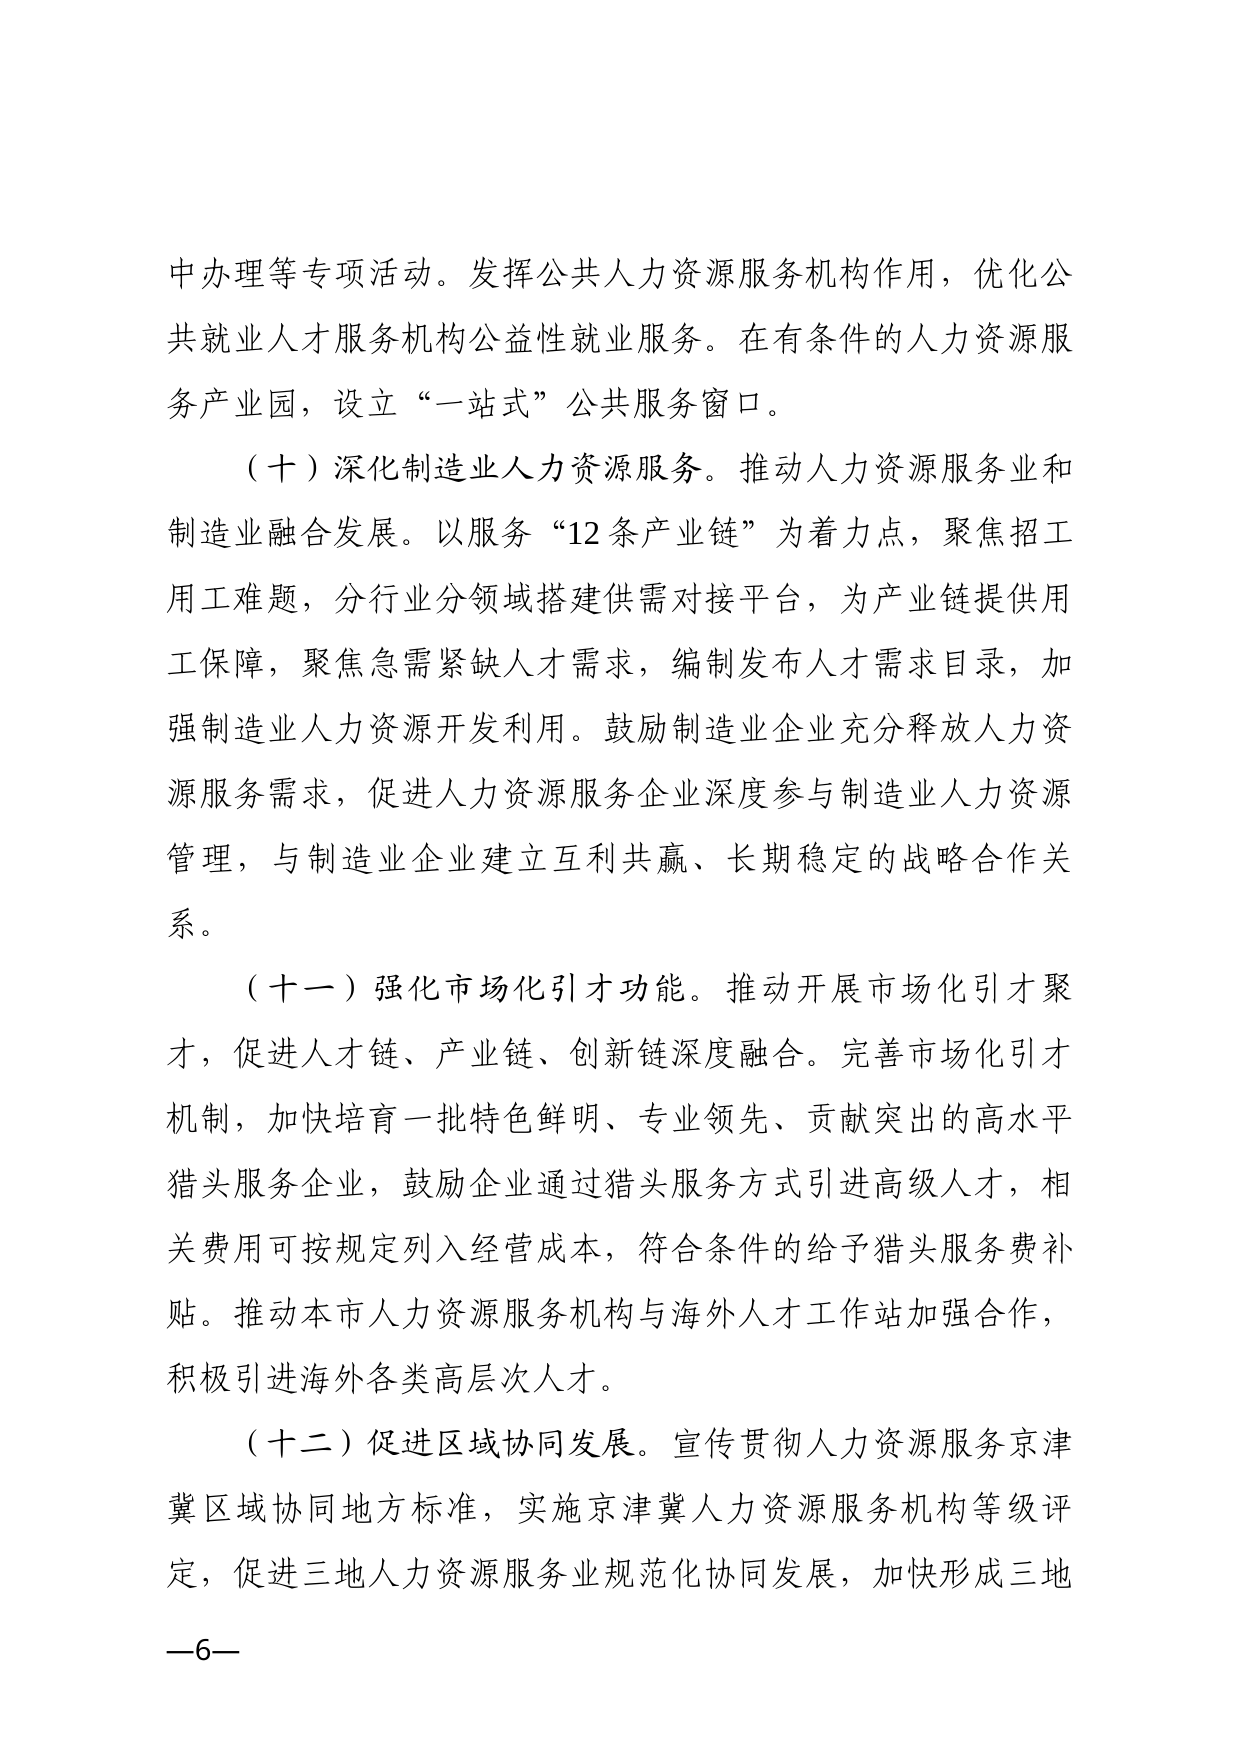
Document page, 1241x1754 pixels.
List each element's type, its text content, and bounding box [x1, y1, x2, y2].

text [165, 239, 1075, 434]
text （十一）强化市场化引才功能。推动开展市场化引才聚才，促进人才链、产业链、创新链深度融合。完善市场化引才机制，加快培育一批特色鲜明、专业领先、贡献突出的高水平猎头服务企业，鼓励企业通过猎头服务方式引进高级人才，相关费用可按规定列入经营成本，符合条件的给予猎头服务费补贴。推动本市人力资源服务机构与海外人才工作站加强合作，积极引进海外各类高层次人才。 [165, 954, 1075, 1409]
text （十）深化制造业人力资源服务。推动人力资源服务业和制造业融合发展。以服务“12条产业链”为着力点，聚焦招工用工难题，分行业分领域搭建供需对接平台，为产业链提供用工保障，聚焦急需紧缺人才需求，编制发布人才需求目录，加强制造业人力资源开发利用。鼓励制造业企业充分释放人力资源服务需求，促进人力资源服务企业深度参与制造业人力资源管理，与制造业企业建立互利共赢、长期稳定的战略合作关系。 [165, 434, 1075, 954]
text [165, 1409, 1075, 1604]
